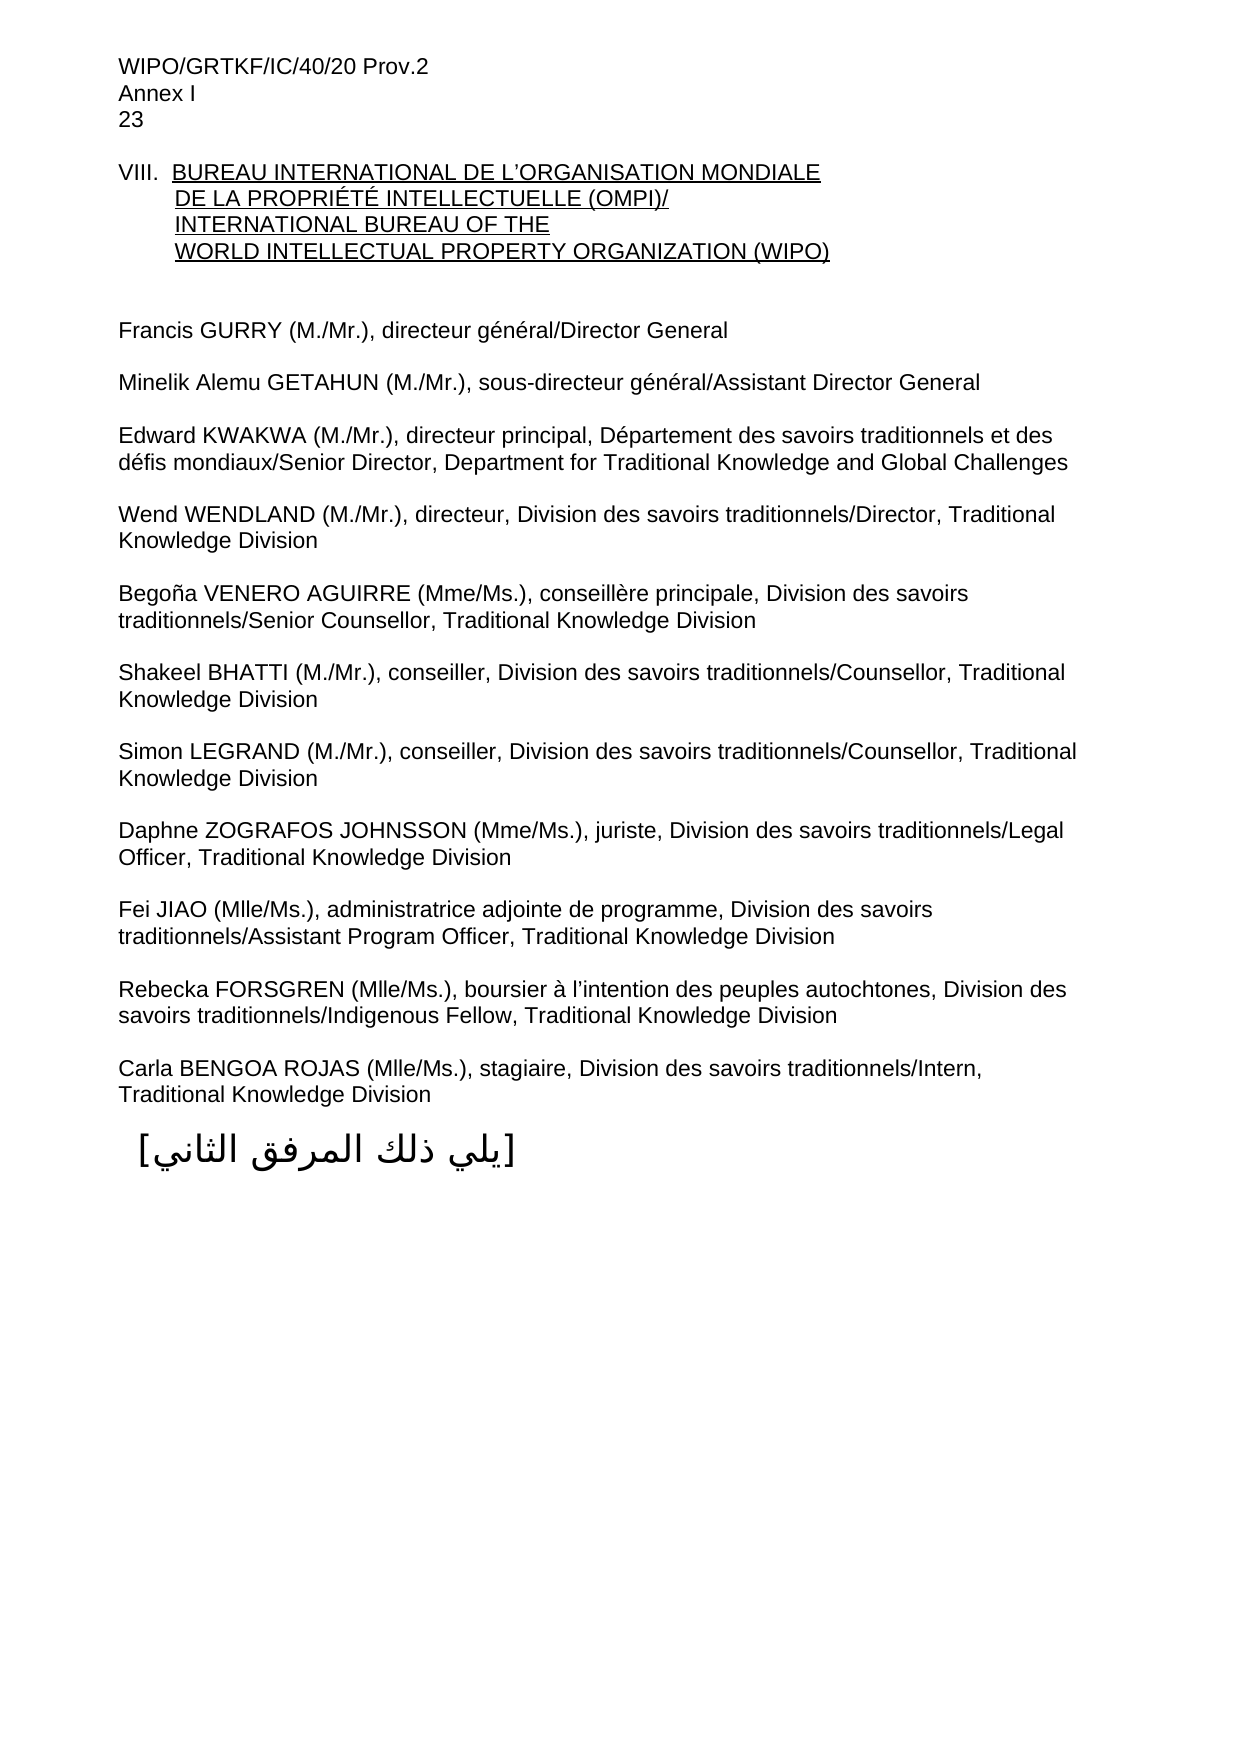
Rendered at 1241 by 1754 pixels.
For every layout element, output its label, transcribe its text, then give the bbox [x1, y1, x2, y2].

text Edward KWAKWA (M./Mr.), directeur principal, Département des savoirs traditionnels et des défis mondiaux/Senior Director, Department for Traditional Knowledge and Global Challenges [118, 422, 1092, 475]
text Minelik Alemu GETAHUN (M./Mr.), sous-directeur général/Assistant Director General [118, 369, 1092, 396]
text Wend WENDLAND (M./Mr.), directeur, Division des savoirs traditionnels/Director, Traditional Knowledge Division [118, 501, 1092, 554]
text [يلي ذلك المرفق الثاني] [118, 1128, 516, 1172]
text Rebecka FORSGREN (Mlle/Ms.), boursier à l’intention des peuples autochtones, Division des savoirs traditionnels/Indigenous Fellow, Traditional Knowledge Division [118, 976, 1092, 1028]
text VIII. BUREAU INTERNATIONAL DE L’ORGANISATION MONDIALE DE LA PROPRIÉTÉ INTELLECTUELLE (OMPI)/ INTERNATIONAL BUREAU OF THE WORLD INTELLECTUAL PROPERTY ORGANIZATION (WIPO) [118, 158, 1092, 264]
text Fei JIAO (Mlle/Ms.), administratrice adjointe de programme, Division des savoirs traditionnels/Assistant Program Officer, Traditional Knowledge Division [118, 896, 1092, 949]
text Francis GURRY (M./Mr.), directeur général/Director General [118, 317, 1092, 343]
text Simon LEGRAND (M./Mr.), conseiller, Division des savoirs traditionnels/Counsellor, Traditional Knowledge Division [118, 738, 1092, 791]
text Begoña VENERO AGUIRRE (Mme/Ms.), conseillère principale, Division des savoirs traditionnels/Senior Counsellor, Traditional Knowledge Division [118, 580, 1092, 633]
text Shakeel BHATTI (M./Mr.), conseiller, Division des savoirs traditionnels/Counsellor, Traditional Knowledge Division [118, 659, 1092, 712]
text Daphne ZOGRAFOS JOHNSSON (Mme/Ms.), juriste, Division des savoirs traditionnels/Legal Officer, Traditional Knowledge Division [118, 817, 1092, 870]
text Carla BENGOA ROJAS (Mlle/Ms.), stagiaire, Division des savoirs traditionnels/Intern, Traditional Knowledge Division [118, 1054, 1092, 1107]
